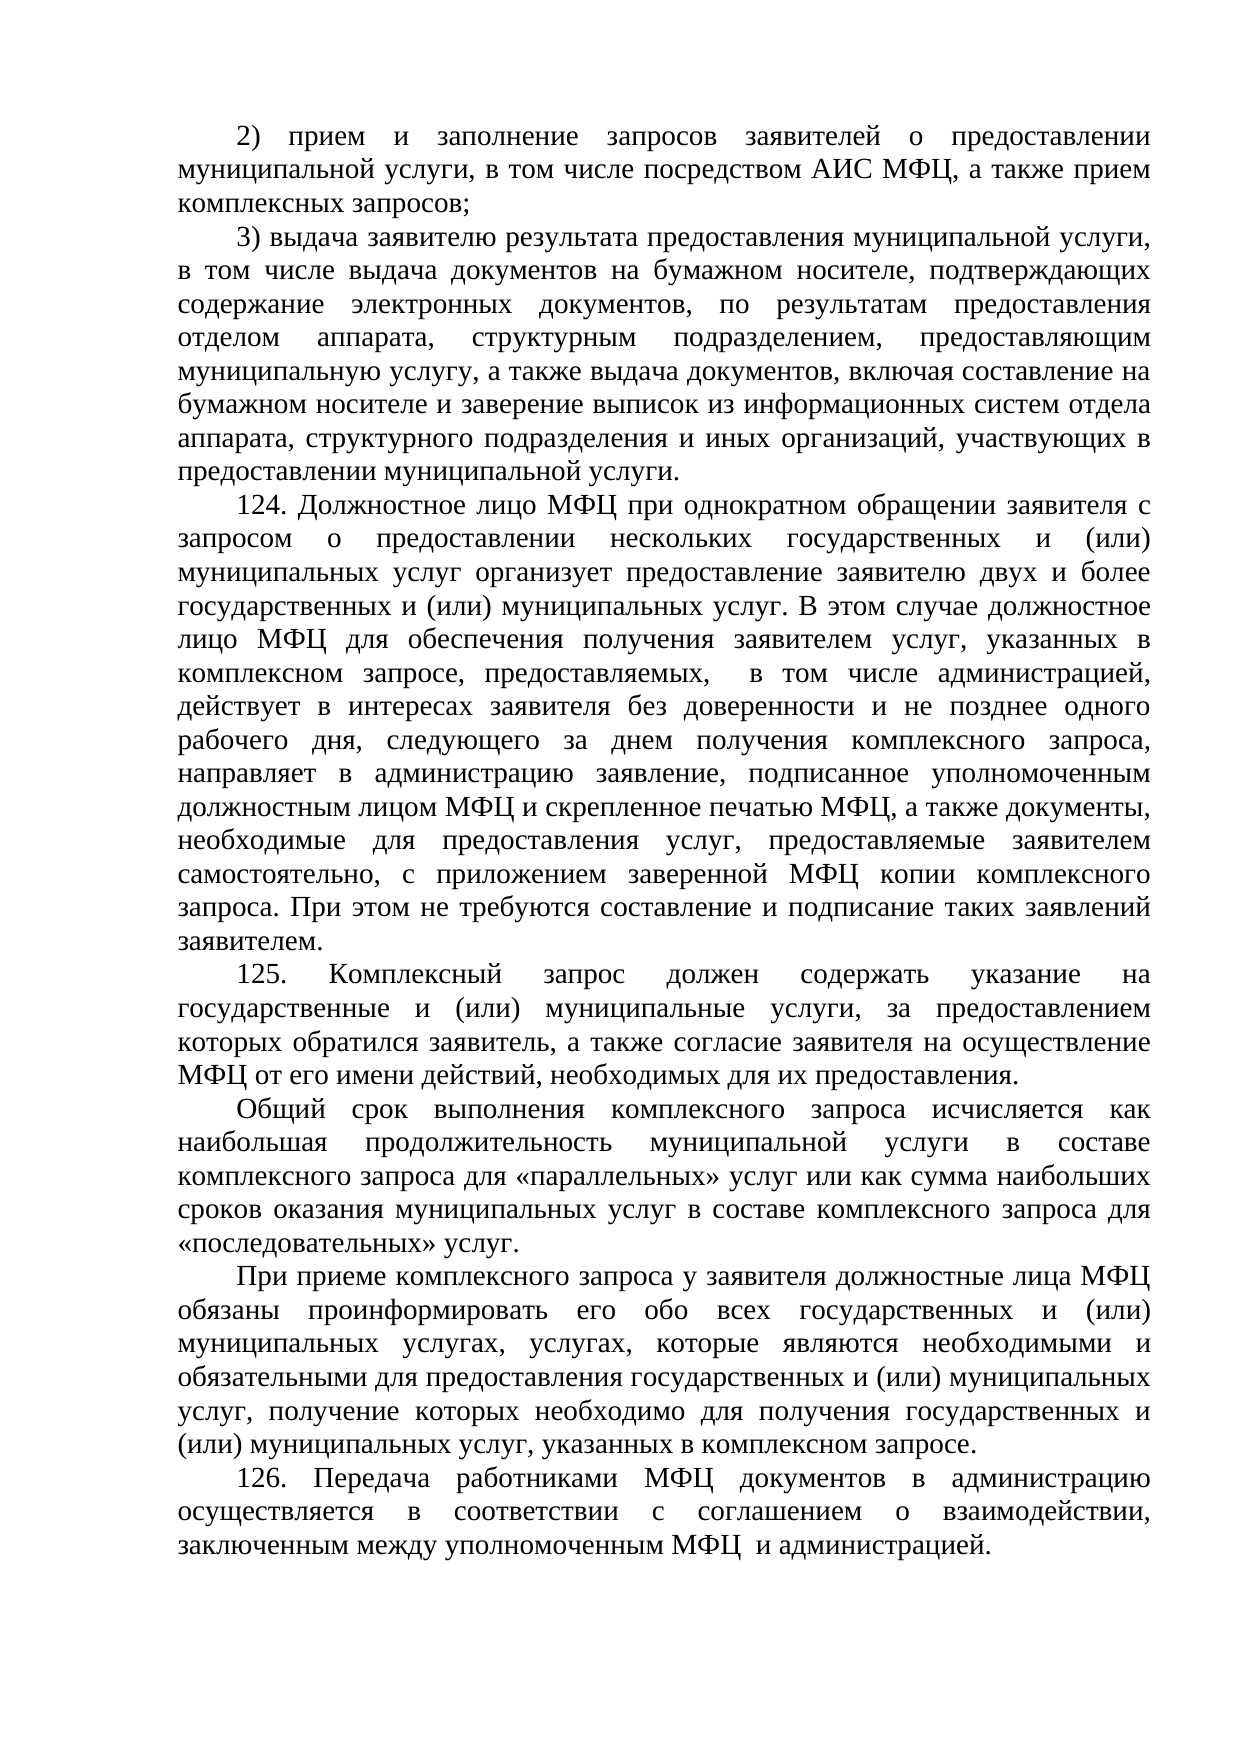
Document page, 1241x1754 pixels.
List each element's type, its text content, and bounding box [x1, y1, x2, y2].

text 125. Комплексный запрос должен содержать указание на государственные и (или) муниципальные услуги, за предоставлением которых обратился заявитель, а также согласие заявителя на осуществление МФЦ от его имени действий, необходимых для их предоставления. [177, 957, 1152, 1091]
text При приеме комплексного запроса у заявителя должностные лица МФЦ обязаны проинформировать его обо всех государственных и (или) муниципальных услугах, услугах, которые являются необходимыми и обязательными для предоставления государственных и (или) муниципальных услуг, получение которых необходимо для получения государственных и (или) муниципальных услуг, указанных в комплексном запросе. [177, 1258, 1152, 1460]
text 3) выдача заявителю результата предоставления муниципальной услуги, в том числе выдача документов на бумажном носителе, подтверждающих содержание электронных документов, по результатам предоставления отделом аппарата, структурным подразделением, предоставляющим муниципальную услугу, а также выдача документов, включая составление на бумажном носителе и заверение выписок из информационных систем отдела аппарата, структурного подразделения и иных организаций, участвующих в предоставлении муниципальной услуги. [177, 219, 1152, 487]
text 124. Должностное лицо МФЦ при однократном обращении заявителя с запросом о предоставлении нескольких государственных и (или) муниципальных услуг организует предоставление заявителю двух и более государственных и (или) муниципальных услуг. В этом случае должностное лицо МФЦ для обеспечения получения заявителем услуг, указанных в комплексном запросе, предоставляемых, в том числе администрацией, действует в интересах заявителя без доверенности и не позднее одного рабочего дня, следующего за днем получения комплексного запроса, направляет в администрацию заявление, подписанное уполномоченным должностным лицом МФЦ и скрепленное печатью МФЦ, а также документы, необходимые для предоставления услуг, предоставляемые заявителем самостоятельно, с приложением заверенной МФЦ копии комплексного запроса. При этом не требуются составление и подписание таких заявлений заявителем. [177, 487, 1152, 957]
text 2) прием и заполнение запросов заявителей о предоставлении муниципальной услуги, в том числе посредством АИС МФЦ, а также прием комплексных запросов; [177, 118, 1152, 219]
text 126. Передача работниками МФЦ документов в администрацию осуществляется в соответствии с соглашением о взаимодействии, заключенным между уполномоченным МФЦ и администрацией. [177, 1460, 1152, 1560]
text Общий срок выполнения комплексного запроса исчисляется как наибольшая продолжительность муниципальной услуги в составе комплексного запроса для «параллельных» услуг или как сумма наибольших сроков оказания муниципальных услуг в составе комплексного запроса для «последовательных» услуг. [177, 1091, 1152, 1258]
